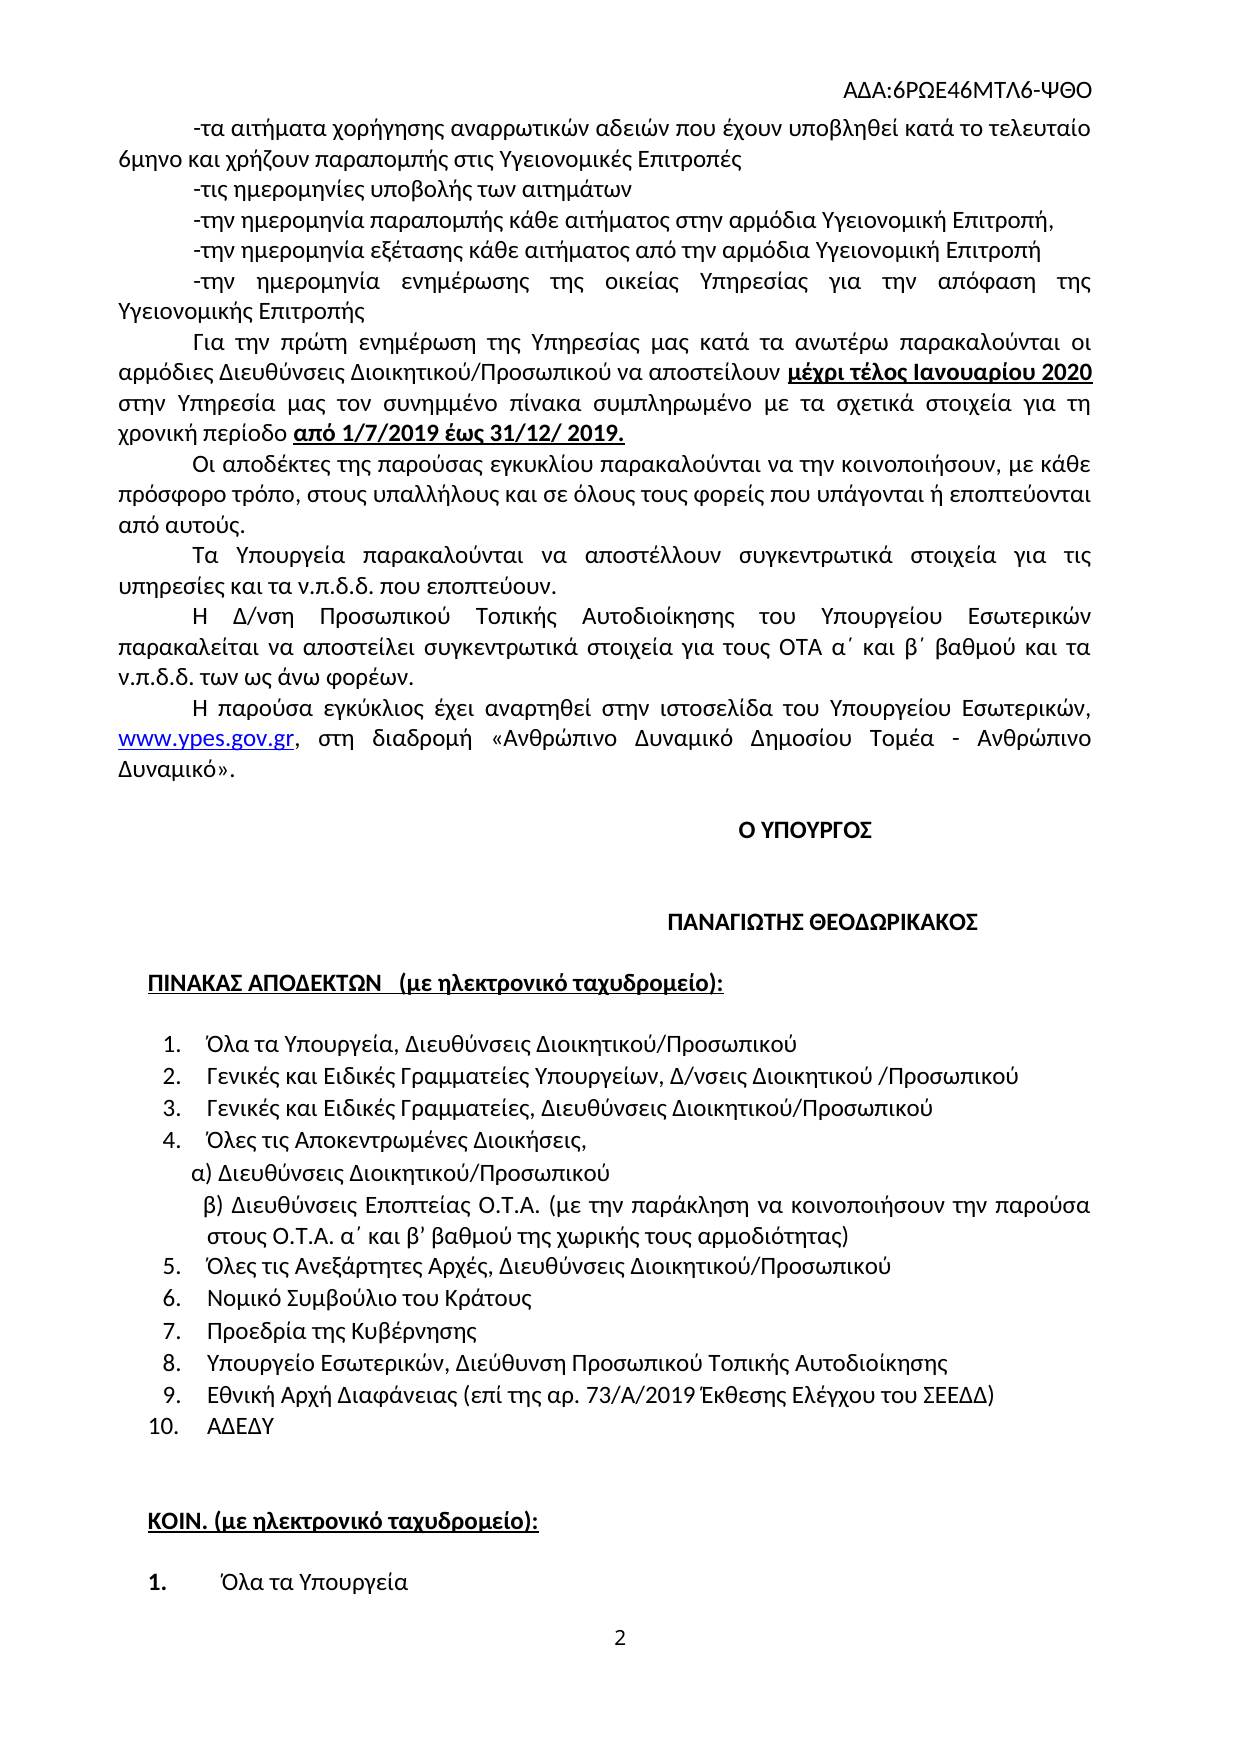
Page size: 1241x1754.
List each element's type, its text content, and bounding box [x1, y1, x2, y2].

list Γενικές και Ειδικές Γραμματείες, Διευθύνσεις Διοικητικού/Προσωπικού [162, 1092, 1092, 1123]
list Όλες τις Ανεξάρτητες Αρχές, Διευθύνσεις Διοικητικού/Προσωπικού [162, 1250, 1092, 1281]
text β) Διευθύνσεις Εποπτείας Ο.Τ.Α. (με την παράκληση να κοινοποιήσουν την παρούσα στους Ο.Τ.Α. α΄ και β’ βαθμού της χωρικής τους αρμοδιότητας) [162, 1189, 1092, 1250]
text -την ημερομηνία παραπομπής κάθε αιτήματος στην αρμόδια Υγειονομική Επιτροπή, [118, 204, 1092, 234]
text -την ημερομηνία ενημέρωσης της οικείας Υπηρεσίας για την απόφαση της Υγειονομικής Επιτροπής [118, 265, 1092, 326]
text Τα Υπουργεία παρακαλούνται να αποστέλλουν συγκεντρωτικά στοιχεία για τις υπηρεσίες και τα ν.π.δ.δ. που εποπτεύουν. [118, 539, 1092, 601]
text ΚΟΙΝ. (με ηλεκτρονικό ταχυδρομείο): [148, 1505, 1092, 1536]
text Ο ΥΠΟΥΡΓΟΣ [738, 814, 1092, 845]
list Υπουργείο Εσωτερικών, Διεύθυνση Προσωπικού Τοπικής Αυτοδιοίκησης [162, 1347, 1092, 1378]
text Η παρούσα εγκύκλιος έχει αναρτηθεί στην ιστοσελίδα του Υπουργείου Εσωτερικών, www.ypes.gov.gr, στη διαδρομή «Ανθρώπινο Δυναμικό Δημοσίου Τομέα - Ανθρώπινο Δυναμικό». [118, 692, 1092, 784]
text α) Διευθύνσεις Διοικητικού/Προσωπικού [162, 1157, 1092, 1187]
text ΠΑΝΑΓΙΩΤΗΣ ΘΕΟΔΩΡΙΚΑΚΟΣ [148, 906, 1084, 936]
list Εθνική Αρχή Διαφάνειας (επί της αρ. 73/Α/2019 Έκθεσης Ελέγχου του ΣΕΕΔΔ) [162, 1379, 1092, 1410]
list Όλες τις Αποκεντρωμένες Διοικήσεις, [162, 1125, 1092, 1155]
list Όλα τα Υπουργεία, Διευθύνσεις Διοικητικού/Προσωπικού [162, 1028, 1092, 1058]
list Γενικές και Ειδικές Γραμματείες Υπουργείων, Δ/νσεις Διοικητικού /Προσωπικού [162, 1060, 1092, 1091]
list ΑΔΕΔΥ [148, 1410, 1092, 1441]
text Οι αποδέκτες της παρούσας εγκυκλίου παρακαλούνται να την κοινοποιήσουν, με κάθε πρόσφορο τρόπο, στους υπαλλήλους και σε όλους τους φορείς που υπάγονται ή εποπτεύονται από αυτούς. [118, 448, 1092, 539]
list Όλα τα Υπουργεία [148, 1566, 1092, 1597]
text -τα αιτήματα χορήγησης αναρρωτικών αδειών που έχουν υποβληθεί κατά το τελευταίο 6μηνο και χρήζουν παραπομπής στις Υγειονομικές Επιτροπές [118, 112, 1092, 173]
text Για την πρώτη ενημέρωση της Υπηρεσίας μας κατά τα ανωτέρω παρακαλούνται οι αρμόδιες Διευθύνσεις Διοικητικού/Προσωπικού να αποστείλουν μέχρι τέλος Ιανουαρίου 2020 στην Υπηρεσία μας τον συνημμένο πίνακα συμπληρωμένο με τα σχετικά στοιχεία για τη χρονική περίοδο από 1/7/2019 έως 31/12/ 2019. [118, 326, 1092, 448]
text Η Δ/νση Προσωπικού Τοπικής Αυτοδιοίκησης του Υπουργείου Εσωτερικών παρακαλείται να αποστείλει συγκεντρωτικά στοιχεία για τους ΟΤΑ α΄ και β΄ βαθμού και τα ν.π.δ.δ. των ως άνω φορέων. [118, 601, 1092, 692]
list Προεδρία της Κυβέρνησης [162, 1315, 1092, 1345]
text ΠΙΝΑΚΑΣ ΑΠΟΔΕΚΤΩΝ (με ηλεκτρονικό ταχυδρομείο): [148, 967, 1092, 997]
text -τις ημερομηνίες υποβολής των αιτημάτων [118, 173, 1092, 204]
list Νομικό Συμβούλιο του Κράτους [162, 1283, 1092, 1313]
text -την ημερομηνία εξέτασης κάθε αιτήματος από την αρμόδια Υγειονομική Επιτροπή [118, 234, 1092, 265]
